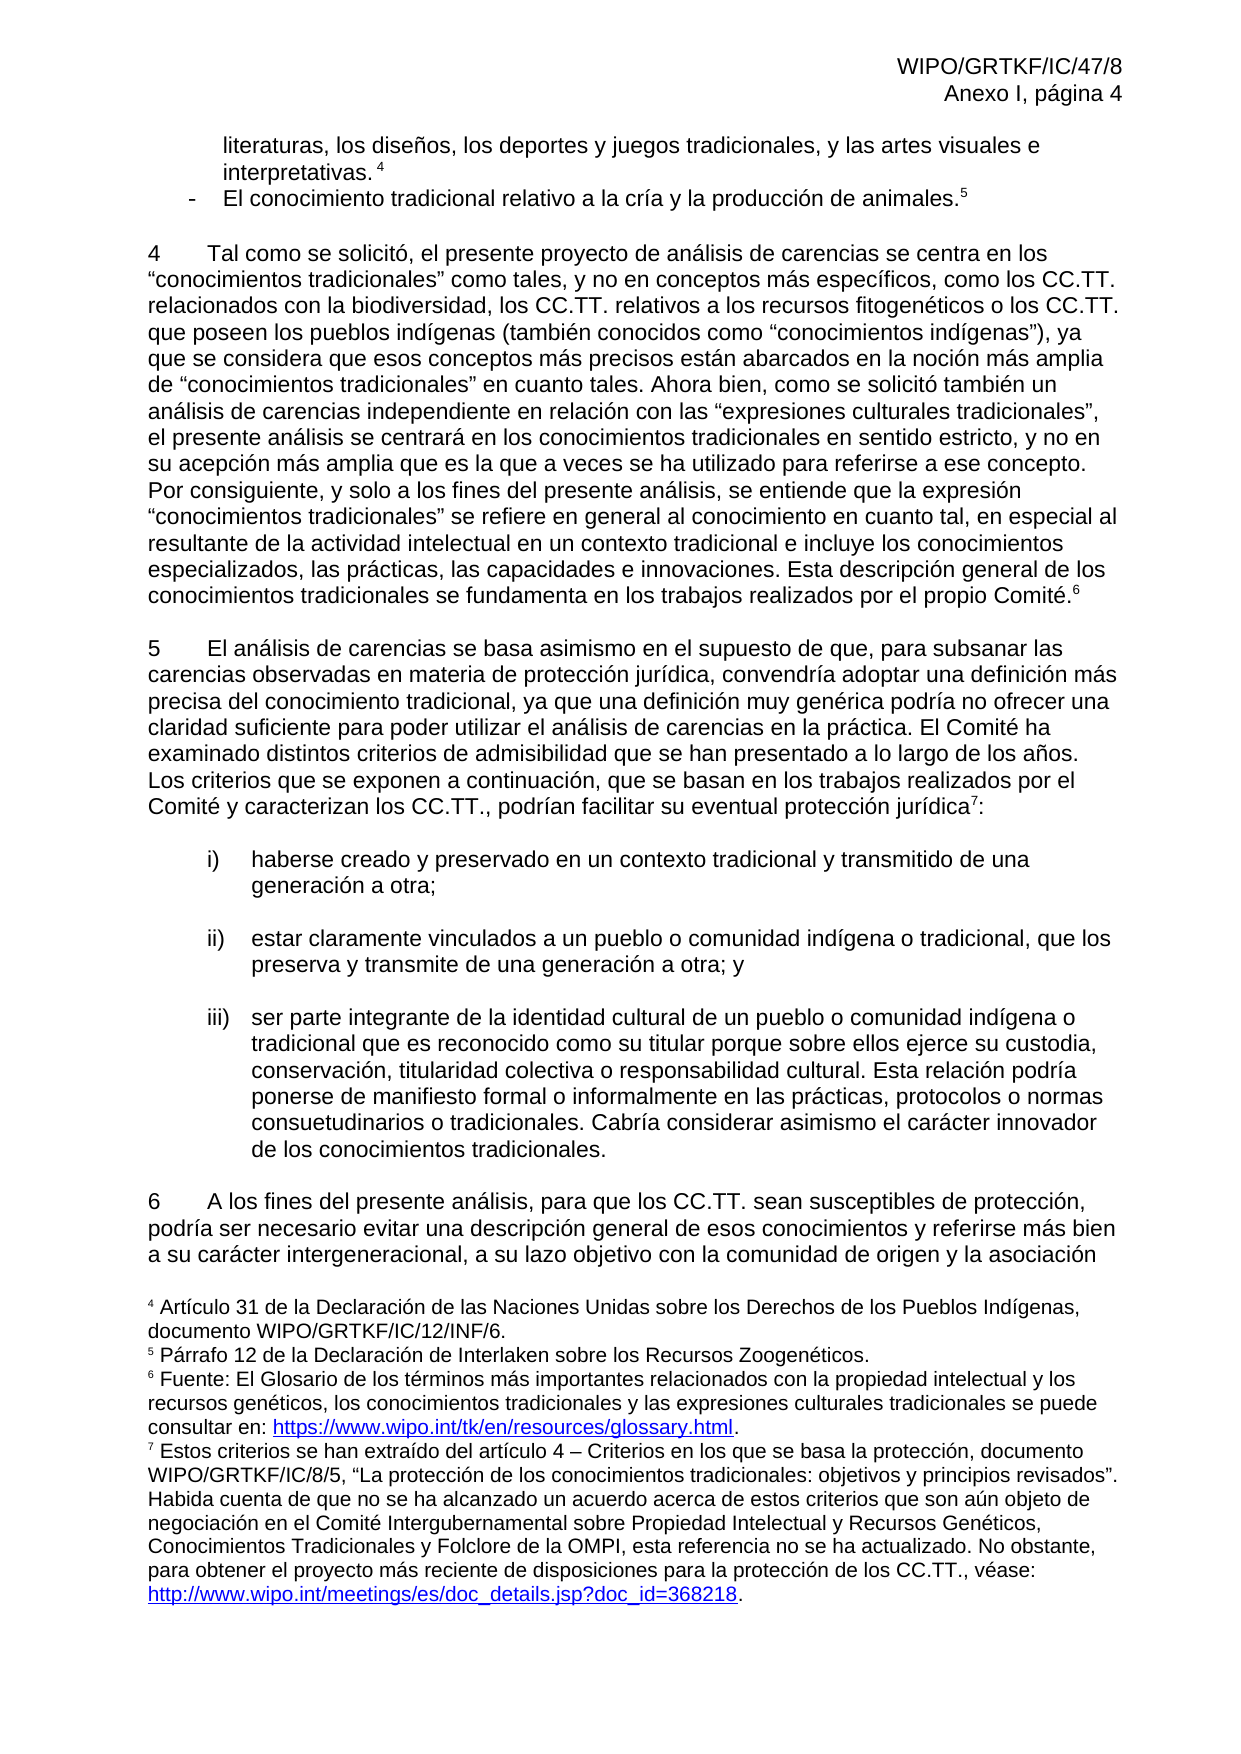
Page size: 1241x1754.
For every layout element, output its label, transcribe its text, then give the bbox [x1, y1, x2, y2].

list haberse creado y preservado en un contexto tradicional y transmitido de una generación a otra; [207, 846, 1122, 898]
list El conocimiento tradicional relativo a la cría y la producción de animales. [185, 185, 1122, 213]
list ser parte integrante de la identidad cultural de un pueblo o comunidad indígena o tradicional que es reconocido como su titular porque sobre ellos ejerce su custodia, conservación, titularidad colectiva o responsabilidad cultural. Esta relación podría ponerse de manifiesto formal o informalmente en las prácticas, protocolos o normas consuetudinarios o tradicionales. Cabría considerar asimismo el carácter innovador de los conocimientos tradicionales. [207, 1004, 1122, 1162]
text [148, 1188, 1122, 1267]
text Tal como se solicitó, el presente proyecto de análisis de carencias se centra en los “conocimientos tradicionales” como tales, y no en conceptos más específicos, como los CC.TT. relacionados con la biodiversidad, los CC.TT. relativos a los recursos fitogenéticos o los CC.TT. que poseen los pueblos indígenas (también conocidos como “conocimientos indígenas”), ya que se considera que esos conceptos más precisos están abarcados en la noción más amplia de “conocimientos tradicionales” en cuanto tales. Ahora bien, como se solicitó también un análisis de carencias independiente en relación con las “expresiones culturales tradicionales”, el presente análisis se centrará en los conocimientos tradicionales en sentido estricto, y no en su acepción más amplia que es la que a veces se ha utilizado para referirse a ese concepto. Por consiguiente, y solo a los fines del presente análisis, se entiende que la expresión “conocimientos tradicionales” se refiere en general al conocimiento en cuanto tal, en especial al resultante de la actividad intelectual en un contexto tradicional e incluye los conocimientos especializados, las prácticas, las capacidades e innovaciones. Esta descripción general de los conocimientos tradicionales se fundamenta en los trabajos realizados por el propio Comité. [148, 239, 1122, 608]
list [185, 132, 1122, 185]
list estar claramente vinculados a un pueblo o comunidad indígena o tradicional, que los preserva y transmite de una generación a otra; y [207, 925, 1122, 977]
text El análisis de carencias se basa asimismo en el supuesto de que, para subsanar las carencias observadas en materia de protección jurídica, convendría adoptar una definición más precisa del conocimiento tradicional, ya que una definición muy genérica podría no ofrecer una claridad suficiente para poder utilizar el análisis de carencias en la práctica. El Comité ha examinado distintos criterios de admisibilidad que se han presentado a lo largo de los años. Los criterios que se exponen a continuación, que se basan en los trabajos realizados por el Comité y caracterizan los CC.TT., podrían facilitar su eventual protección jurídica: [148, 635, 1122, 819]
